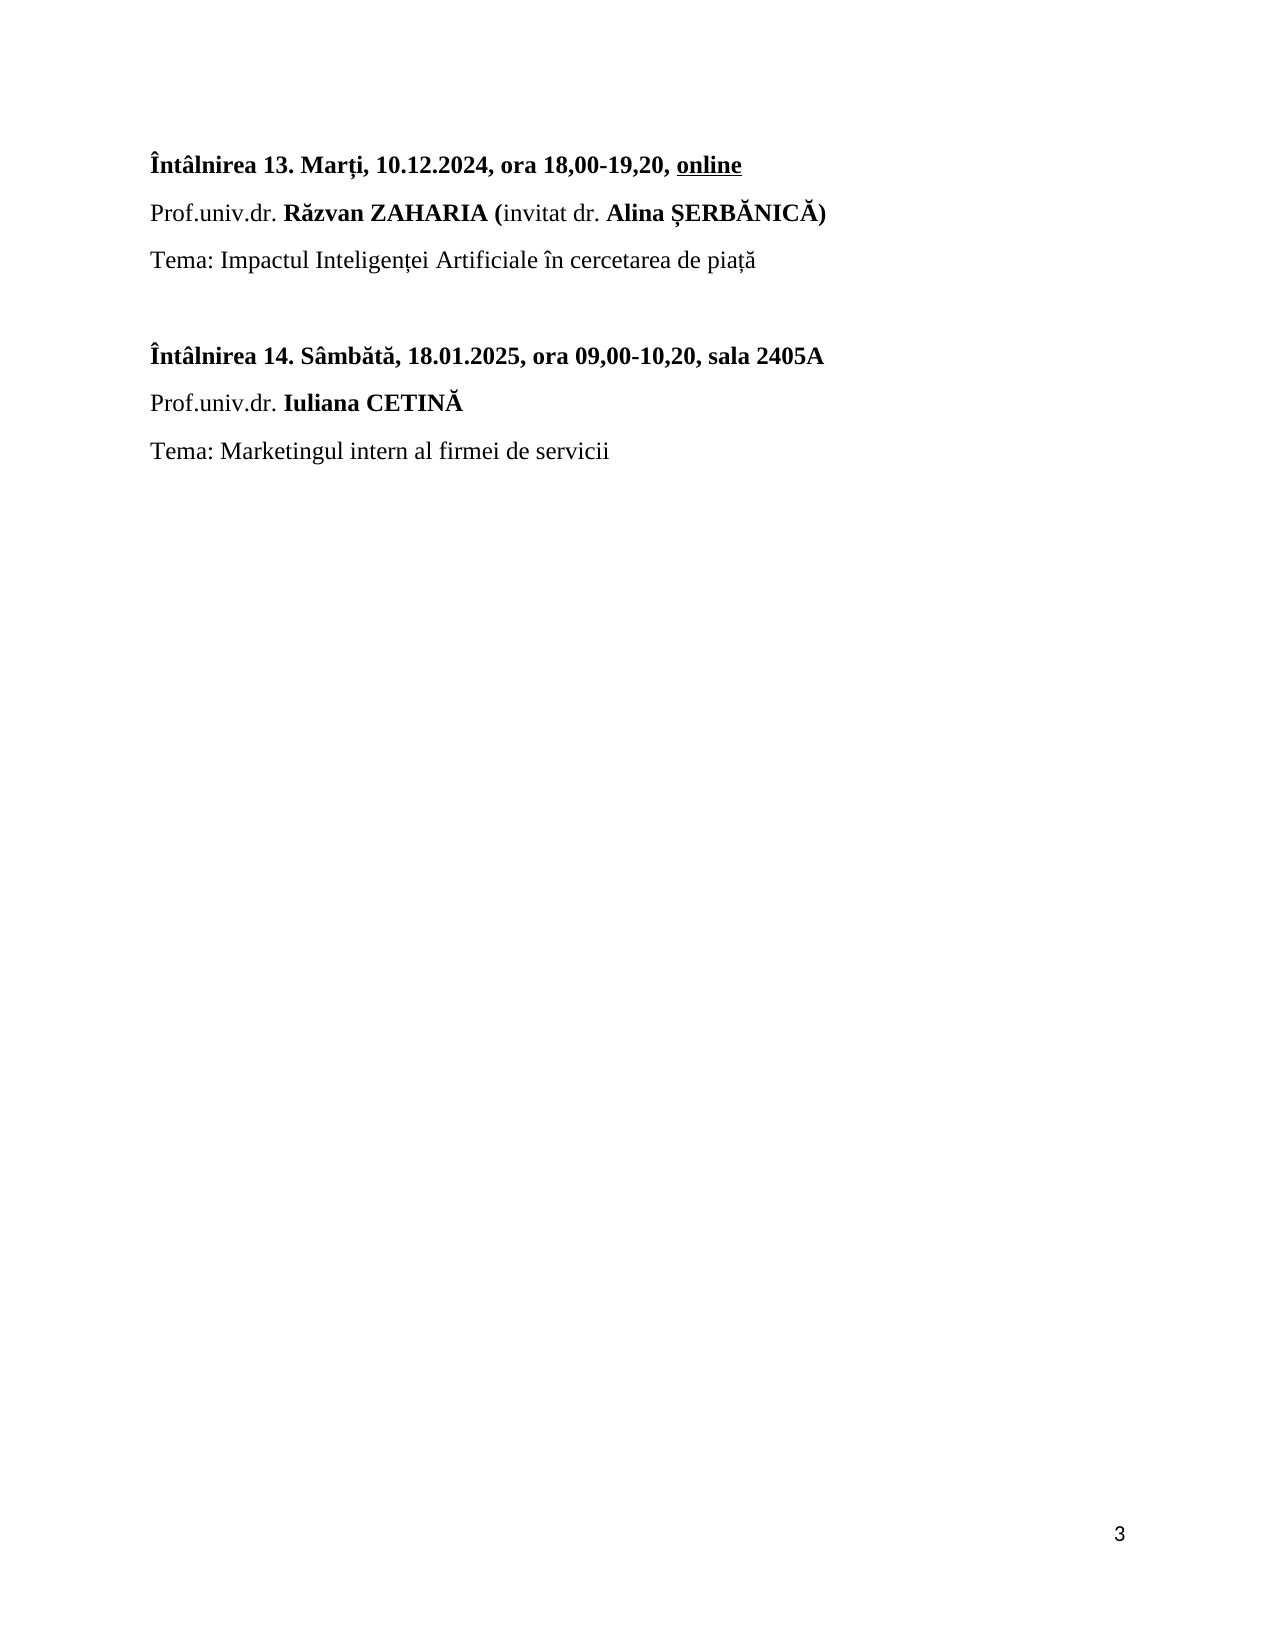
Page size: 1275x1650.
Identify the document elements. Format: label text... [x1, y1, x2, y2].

text Prof.univ.dr. Răzvan ZAHARIA (invitat dr. Alina ȘERBĂNICĂ) [150, 198, 1125, 226]
text Tema: Marketingul intern al firmei de servicii [150, 436, 1125, 465]
text Tema: Impactul Inteligenței Artificiale în cercetarea de piață [150, 245, 1125, 274]
text Prof.univ.dr. Iuliana CETINĂ [150, 388, 1125, 417]
text Întâlnirea 14. Sâmbătă, 18.01.2025, ora 09,00-10,20, sala 2405A [150, 341, 1125, 369]
text Întâlnirea 13. Marți, 10.12.2024, ora 18,00-19,20, online [150, 150, 1125, 179]
